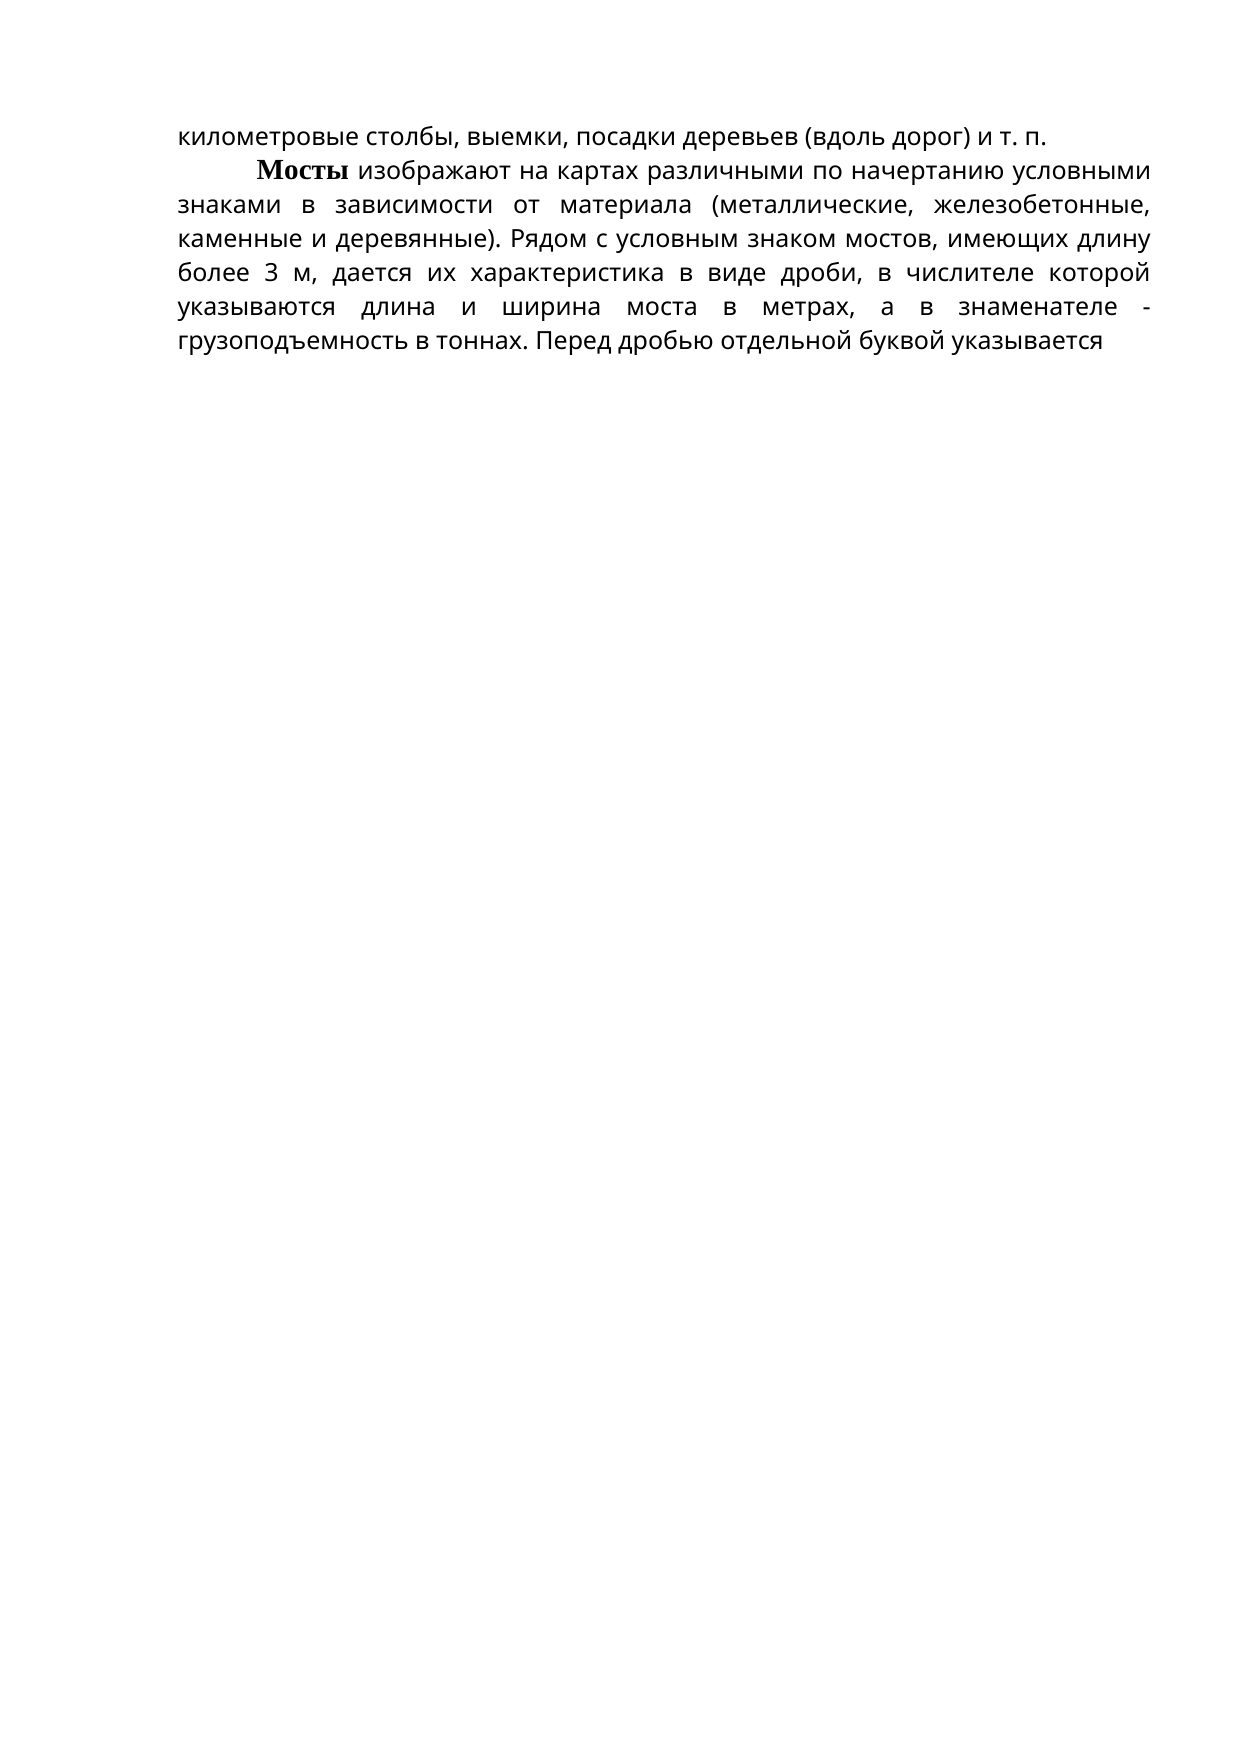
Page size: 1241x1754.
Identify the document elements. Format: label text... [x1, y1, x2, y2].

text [177, 118, 1152, 152]
text Мосты изображают на картах различными по начертанию условными знаками в зависимости от материала (металлические, железобетонные, каменные и деревянные). Рядом с условным знаком мостов, имеющих длину более 3 м, дается их характеристика в виде дроби, в числителе которой указываются длина и ширина моста в метрах, а в знаменателе - грузоподъемность в тоннах. Перед дробью отдельной буквой указываетсяматериал, из которого построен мост, а также высота моста над уровнем реки (для судоходных рек). [177, 152, 1152, 357]
